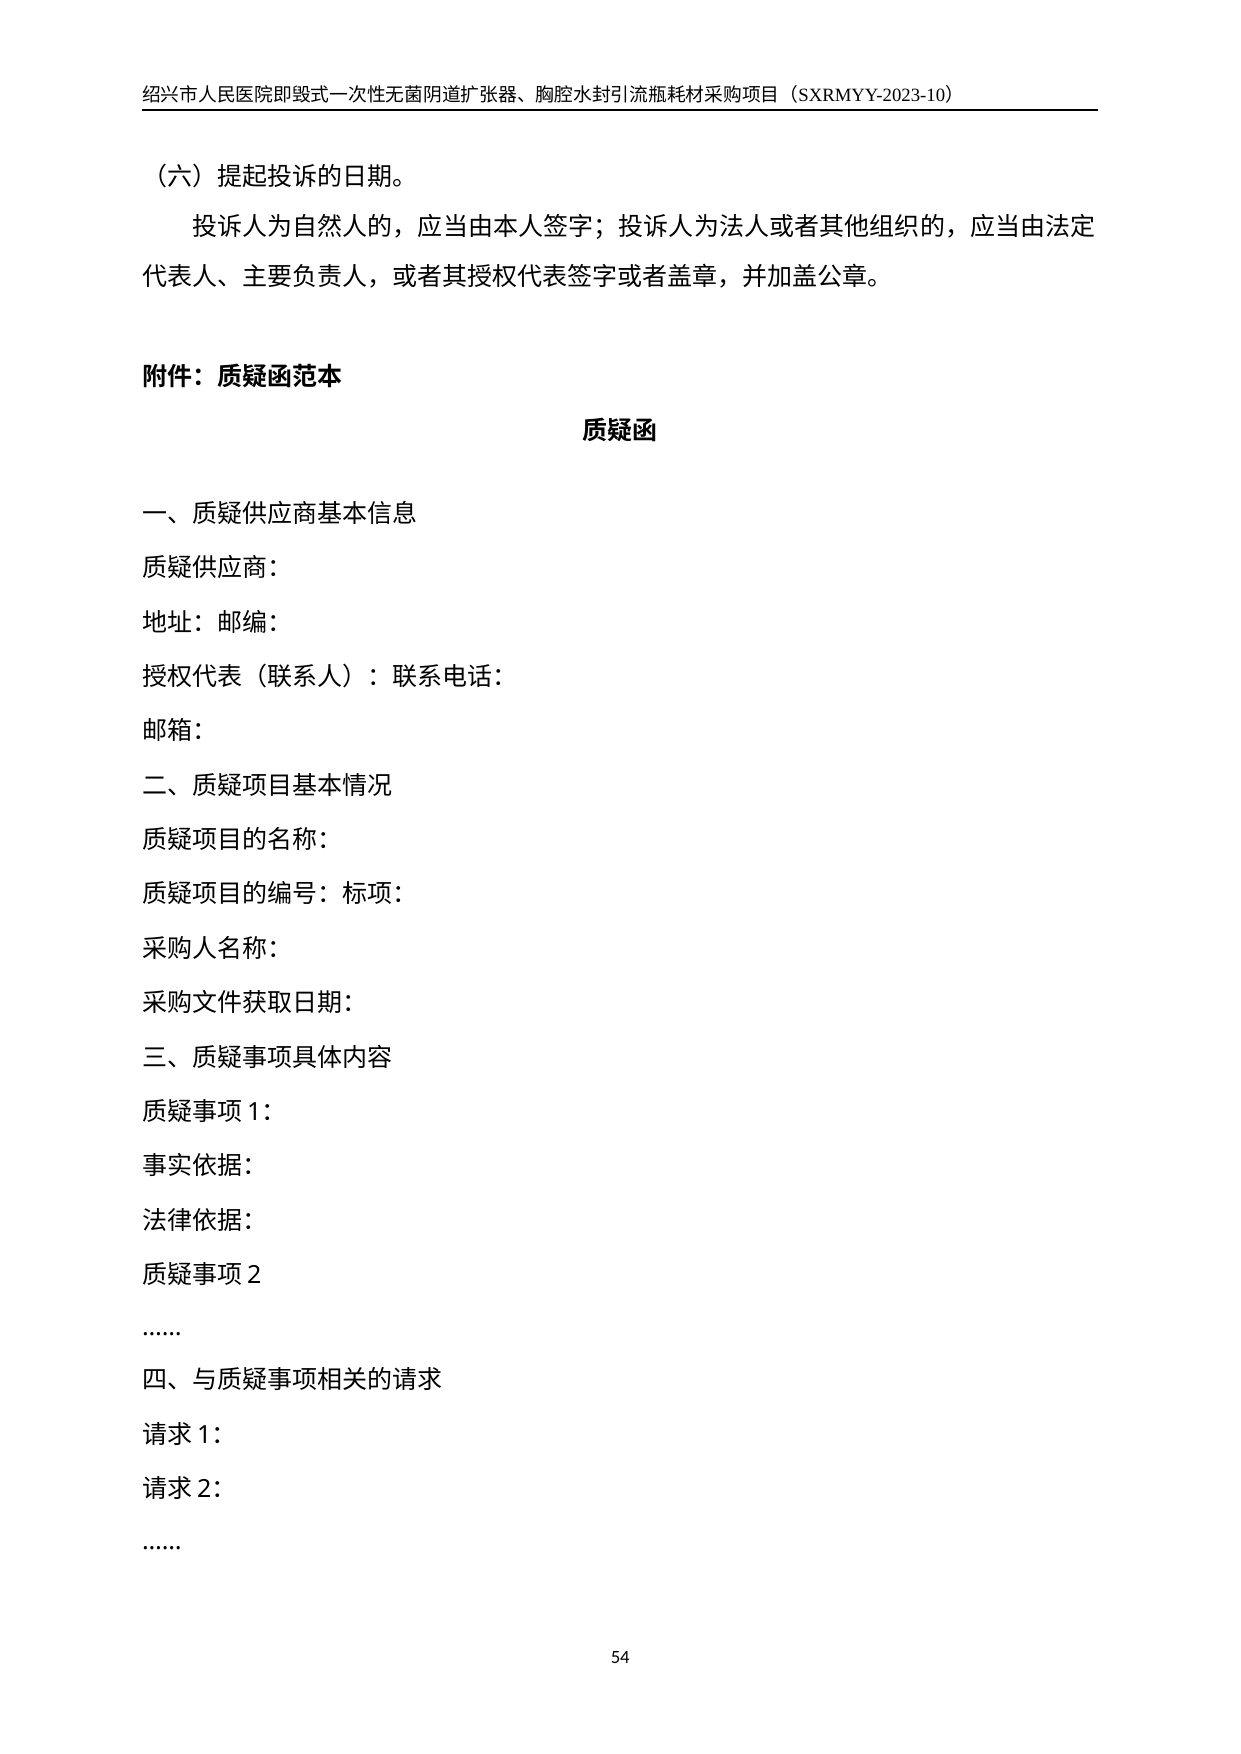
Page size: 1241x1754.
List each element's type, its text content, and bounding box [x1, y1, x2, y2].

text 授权代表（联系人）：联系电话： [142, 656, 1098, 693]
text 四、与质疑事项相关的请求 [142, 1360, 1098, 1396]
text 地址：邮编： [142, 602, 1098, 638]
text （六）提起投诉的日期。 [142, 146, 1098, 196]
text 质疑项目的名称： [142, 819, 1098, 856]
text 附件：质疑函范本 [142, 346, 1098, 396]
text 请求2： [142, 1469, 1098, 1505]
text 质疑供应商： [142, 548, 1098, 584]
text 请求1： [142, 1414, 1098, 1451]
text 采购人名称： [142, 928, 1098, 964]
text …… [142, 1309, 1098, 1343]
text 二、质疑项目基本情况 [142, 765, 1098, 801]
text 采购文件获取日期： [142, 983, 1098, 1019]
text 事实依据： [142, 1146, 1098, 1182]
text 法律依据： [142, 1200, 1098, 1236]
text 质疑项目的编号：标项： [142, 874, 1098, 910]
text …… [142, 1523, 1098, 1557]
text 邮箱： [142, 711, 1098, 747]
text 质疑函 [142, 396, 1098, 461]
text 三、质疑事项具体内容 [142, 1037, 1098, 1073]
text 质疑事项1： [142, 1091, 1098, 1128]
text 一、质疑供应商基本信息 [142, 493, 1098, 529]
text 投诉人为自然人的，应当由本人签字；投诉人为法人或者其他组织的，应当由法定代表人、主要负责人，或者其授权代表签字或者盖章，并加盖公章。 [142, 196, 1098, 296]
text 质疑事项2 [142, 1254, 1098, 1291]
